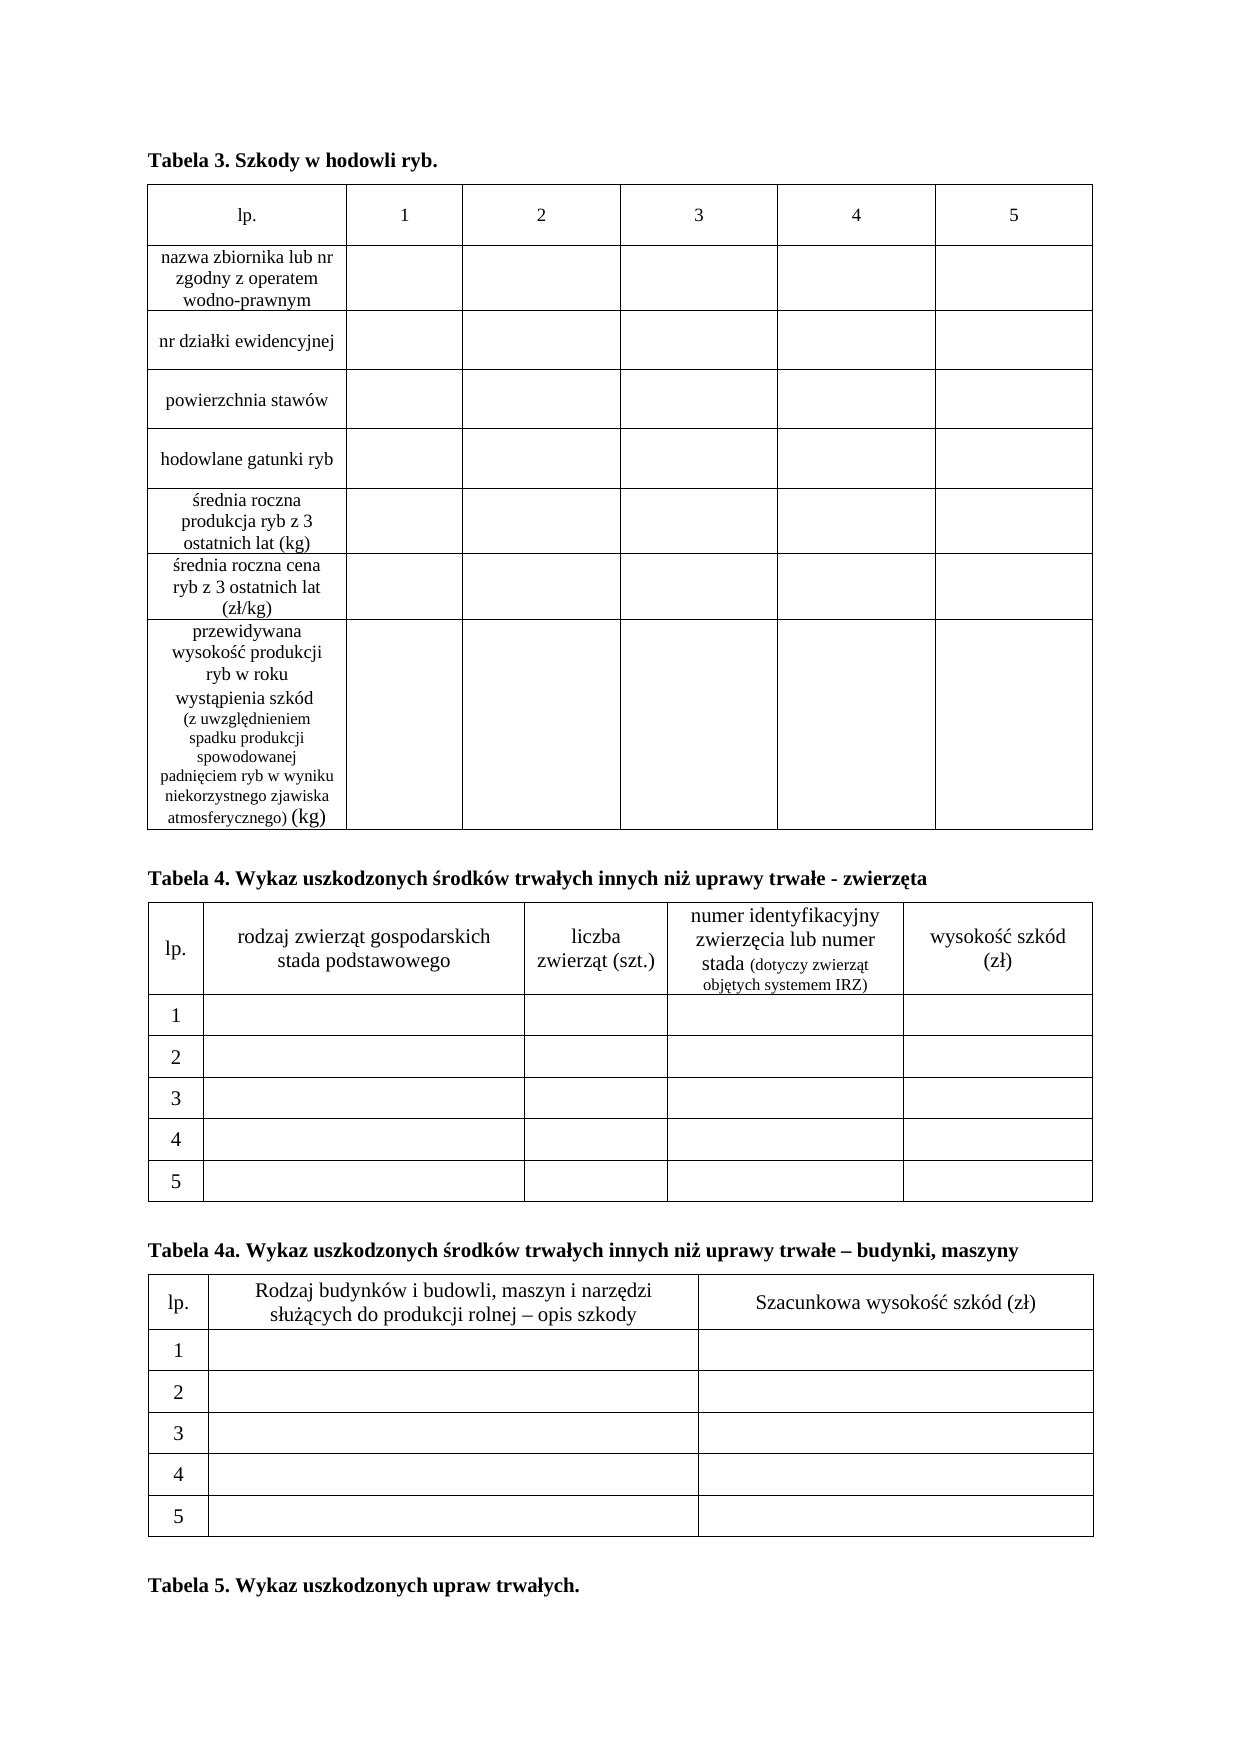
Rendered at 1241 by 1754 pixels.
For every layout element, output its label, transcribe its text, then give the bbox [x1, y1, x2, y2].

table_cell [525, 1161, 667, 1201]
table_cell hodowlane gatunki ryb [148, 429, 346, 487]
table_cell [463, 246, 620, 310]
table_cell [699, 1413, 1093, 1453]
table_header numer identyfikacyjny zwierzęcia lub numer stada (dotyczy zwierząt objętych systemem IRZ) [668, 903, 903, 994]
table_cell 1 [149, 1330, 208, 1370]
table_cell [699, 1371, 1093, 1412]
table_cell [463, 370, 620, 428]
table_cell nazwa zbiornika lub nr zgodny z operatem wodno-prawnym [148, 246, 346, 310]
table_cell [778, 246, 935, 310]
table_cell [209, 1496, 698, 1536]
text Tabela 4. Wykaz uszkodzonych środków trwałych innych niż uprawy trwałe - zwierzęta [148, 866, 1093, 890]
table_cell [347, 620, 462, 828]
table_cell 1 [149, 995, 203, 1035]
table_cell [936, 620, 1092, 828]
table_cell [936, 554, 1092, 619]
table_cell [668, 1078, 903, 1118]
table_cell [204, 995, 524, 1035]
table_cell [463, 489, 620, 553]
table_cell [621, 620, 777, 828]
table_cell [778, 429, 935, 487]
table_header lp. [149, 903, 203, 994]
table_cell [621, 489, 777, 553]
table_cell [904, 995, 1092, 1035]
table_cell [204, 1078, 524, 1118]
table_cell [209, 1371, 698, 1412]
table_cell [904, 1119, 1092, 1159]
table_cell 4 [149, 1119, 203, 1159]
table_cell [936, 370, 1092, 428]
table_cell [668, 1161, 903, 1201]
table_cell [668, 995, 903, 1035]
table_cell 2 [149, 1371, 208, 1412]
table_cell [209, 1454, 698, 1494]
table_cell [204, 1161, 524, 1201]
table_cell [621, 370, 777, 428]
text Tabela 4a. Wykaz uszkodzonych środków trwałych innych niż uprawy trwałe – budynki, maszyny [148, 1238, 1093, 1262]
table_header wysokość szkód (zł) [904, 903, 1092, 994]
table_header lp. [149, 1275, 208, 1329]
table_header Rodzaj budynków i budowli, maszyn i narzędzi służących do produkcji rolnej – opis szkody [209, 1275, 698, 1329]
table_cell [936, 429, 1092, 487]
table_header 2 [463, 185, 620, 244]
table_cell [621, 429, 777, 487]
table_cell przewidywana wysokość produkcji ryb w roku wystąpienia szkód (z uwzględnieniem spadku produkcji spowodowanej padnięciem ryb w wyniku niekorzystnego zjawiska atmosferycznego) (kg) [148, 620, 346, 828]
table_cell [904, 1161, 1092, 1201]
table_cell 5 [149, 1496, 208, 1536]
table_cell [699, 1454, 1093, 1494]
table_cell [778, 311, 935, 369]
table_cell [778, 489, 935, 553]
table_header rodzaj zwierząt gospodarskich stada podstawowego [204, 903, 524, 994]
table_cell [936, 246, 1092, 310]
table_cell [463, 554, 620, 619]
table_cell [699, 1330, 1093, 1370]
table_cell [778, 554, 935, 619]
table_cell [699, 1496, 1093, 1536]
table_header 1 [347, 185, 462, 244]
table_cell [936, 489, 1092, 553]
table_cell [621, 246, 777, 310]
table_header 3 [621, 185, 777, 244]
table_cell [525, 995, 667, 1035]
table_cell [463, 429, 620, 487]
table_cell [463, 620, 620, 828]
table_cell [904, 1078, 1092, 1118]
table_cell [668, 1119, 903, 1159]
table_cell średnia roczna produkcja ryb z 3 ostatnich lat (kg) [148, 489, 346, 553]
table_cell [778, 370, 935, 428]
table_header 5 [936, 185, 1092, 244]
table_cell średnia roczna cena ryb z 3 ostatnich lat (zł/kg) [148, 554, 346, 619]
table_cell [668, 1036, 903, 1077]
table_cell [347, 246, 462, 310]
table_cell 2 [149, 1036, 203, 1077]
table_cell 3 [149, 1413, 208, 1453]
table_cell [347, 311, 462, 369]
table_cell [525, 1036, 667, 1077]
table_cell [778, 620, 935, 828]
table_cell [525, 1119, 667, 1159]
table_cell powierzchnia stawów [148, 370, 346, 428]
table_cell 4 [149, 1454, 208, 1494]
table_cell [209, 1330, 698, 1370]
table_cell [525, 1078, 667, 1118]
table_cell [621, 554, 777, 619]
table_cell [463, 311, 620, 369]
text Tabela 5. Wykaz uszkodzonych upraw trwałych. [148, 1573, 1093, 1597]
table_cell [209, 1413, 698, 1453]
table_cell 5 [149, 1161, 203, 1201]
table_cell [347, 489, 462, 553]
table_cell [904, 1036, 1092, 1077]
table_cell [204, 1036, 524, 1077]
table_header lp. [148, 185, 346, 244]
table_cell nr działki ewidencyjnej [148, 311, 346, 369]
table_cell [204, 1119, 524, 1159]
table_cell [347, 429, 462, 487]
table_cell [347, 554, 462, 619]
table_cell [936, 311, 1092, 369]
table_header 4 [778, 185, 935, 244]
table_cell 3 [149, 1078, 203, 1118]
table_header Szacunkowa wysokość szkód (zł) [699, 1275, 1093, 1329]
table_header liczba zwierząt (szt.) [525, 903, 667, 994]
table_cell [347, 370, 462, 428]
table_cell [621, 311, 777, 369]
text Tabela 3. Szkody w hodowli ryb. [148, 148, 1093, 172]
